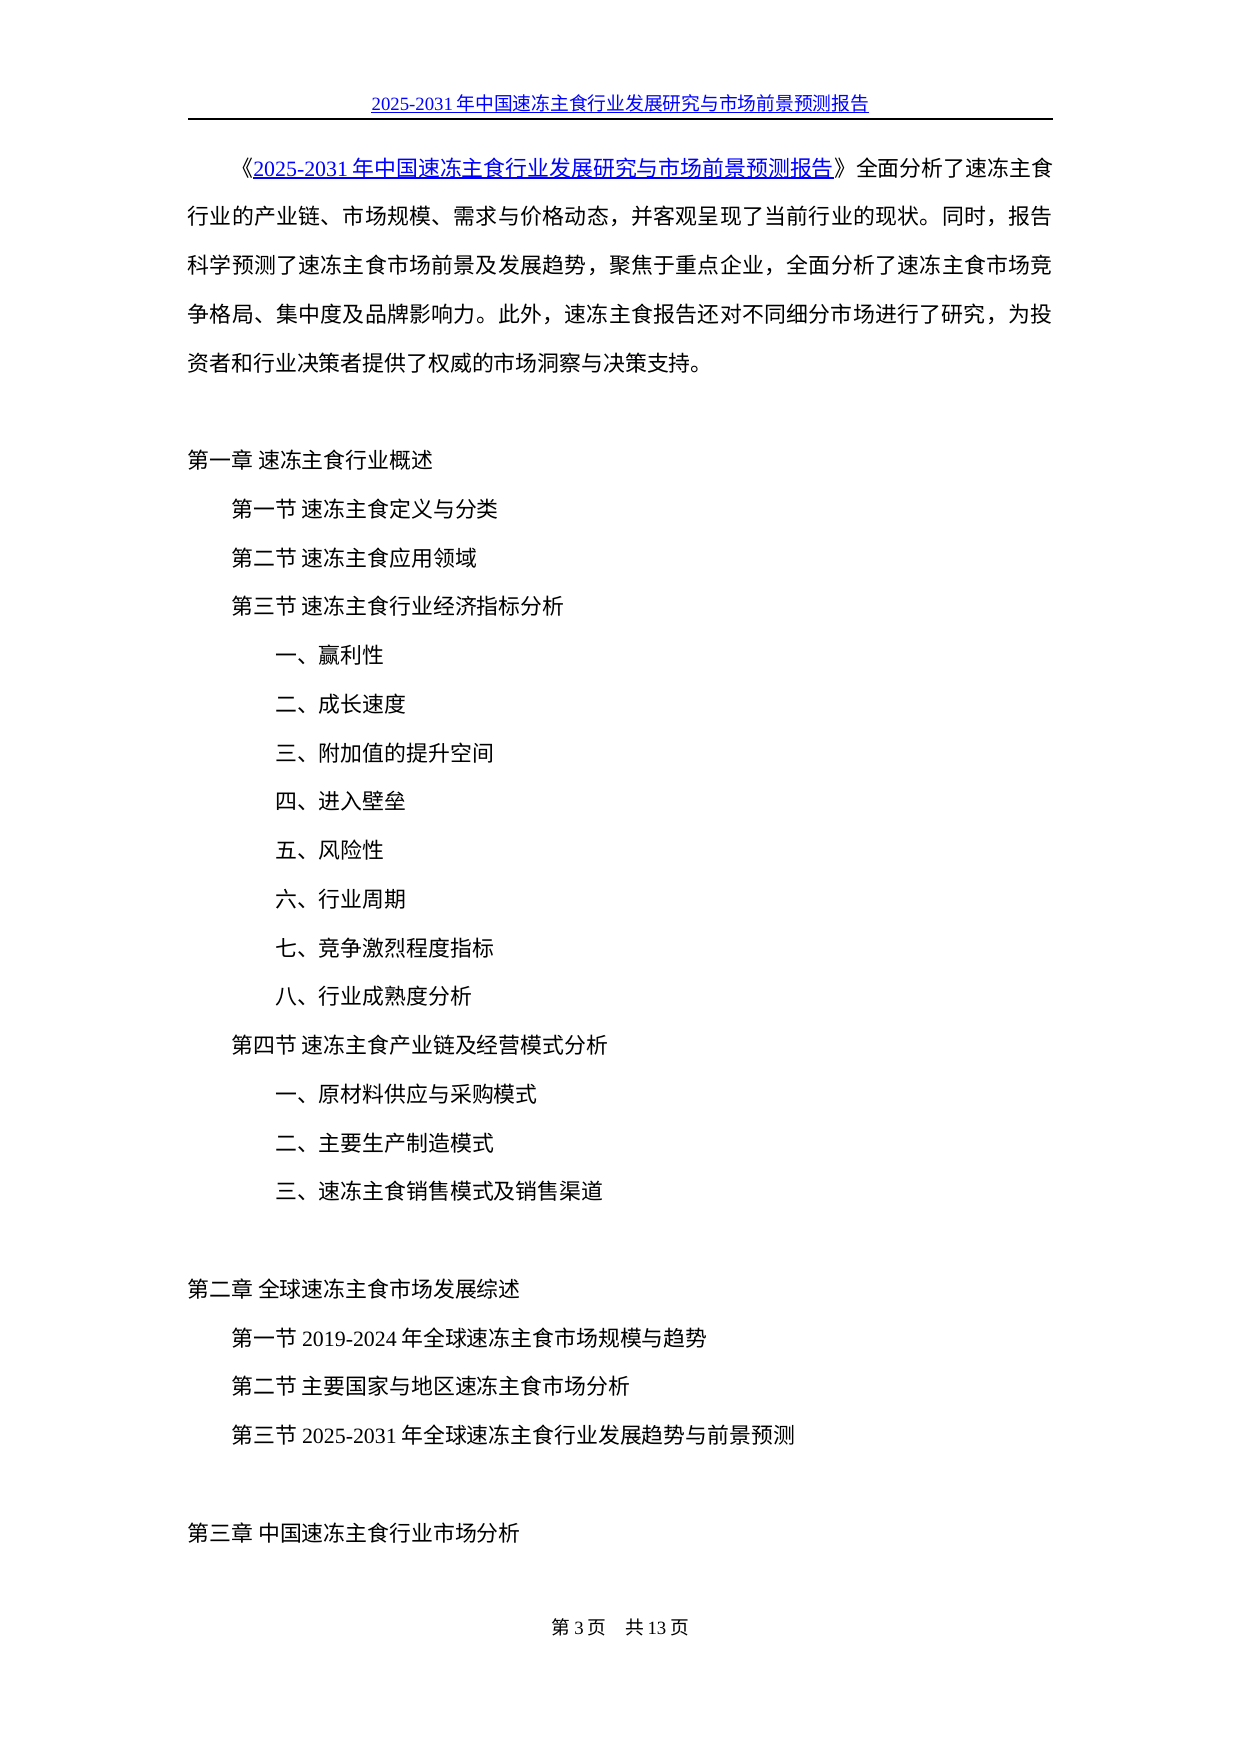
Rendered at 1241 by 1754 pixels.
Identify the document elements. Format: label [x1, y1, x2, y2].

text [187, 150, 1053, 1548]
